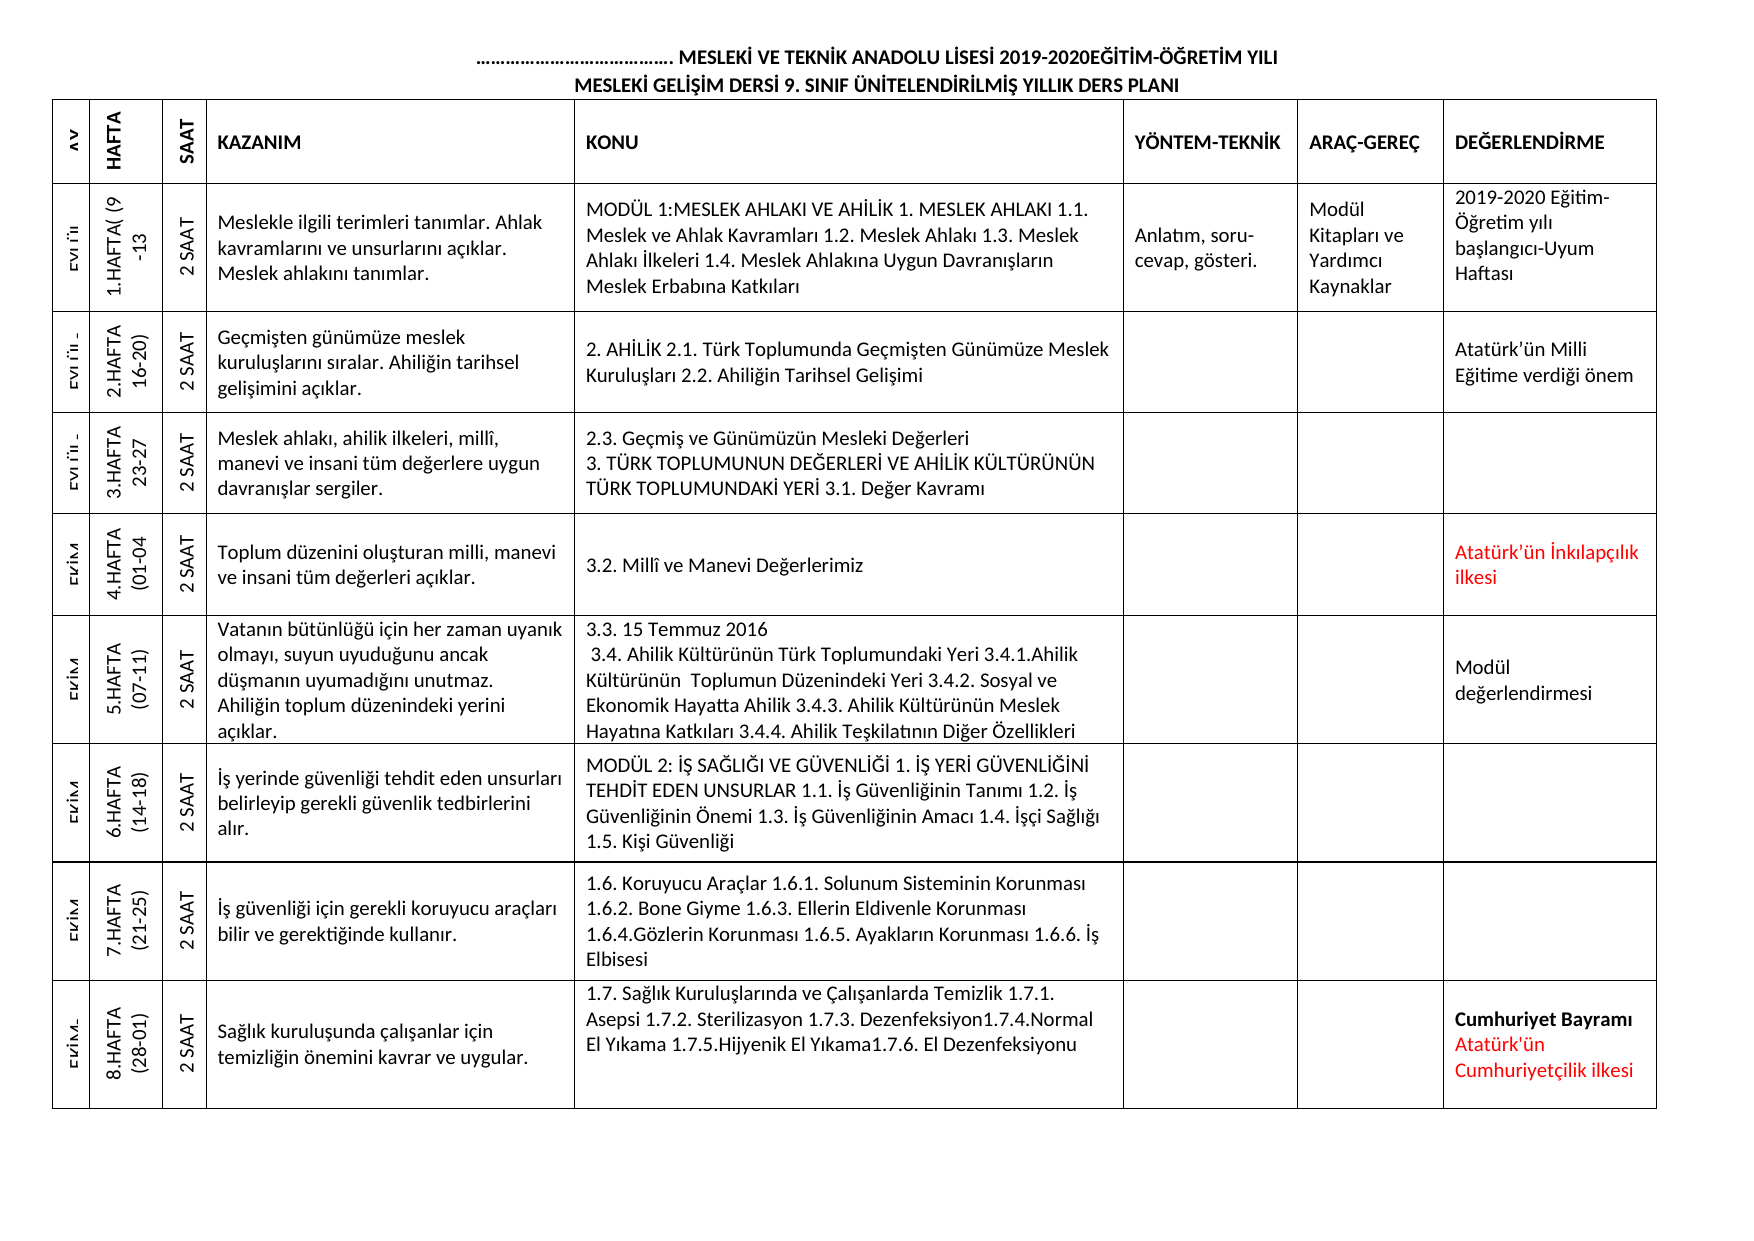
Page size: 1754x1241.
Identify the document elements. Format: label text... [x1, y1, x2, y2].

table_cell Cumhuriyet Bayramı Atatürk'ün Cumhuriyetçilik ilkesi [1444, 981, 1656, 1108]
table_cell MODÜL 2: İŞ SAĞLIĞI VE GÜVENLİĞİ 1. İŞ YERİ GÜVENLİĞİNİ TEHDİT EDEN UNSURLAR 1.1. İş Güvenliğinin Tanımı 1.2. İş Güvenliğinin Önemi 1.3. İş Güvenliğinin Amacı 1.4. İşçi Sağlığı 1.5. Kişi Güvenliği [575, 744, 1123, 861]
table_cell 2 SAAT [163, 863, 206, 979]
table_cell İş güvenliği için gerekli koruyucu araçları bilir ve gerektiğinde kullanır. [207, 863, 574, 979]
table_cell Toplum düzenini oluşturan milli, manevi ve insani tüm değerleri açıklar. [207, 514, 574, 615]
table_cell EKİM [53, 514, 89, 615]
table_cell 1.7. Sağlık Kuruluşlarında ve Çalışanlarda Temizlik 1.7.1. Asepsi 1.7.2. Sterilizasyon 1.7.3. Dezenfeksiyon1.7.4.Normal El Yıkama 1.7.5.Hijyenik El Yıkama1.7.6. El Dezenfeksiyonu [575, 981, 1123, 1108]
table_cell 2019-2020 Eğitim-Öğretim yılı başlangıcı-Uyum Haftası [1444, 184, 1656, 311]
table_cell 2 SAAT [163, 514, 206, 615]
table_cell [1298, 616, 1443, 743]
table_cell EYLÜL [53, 184, 89, 311]
table_header ARAÇ-GEREÇ [1298, 100, 1443, 183]
table_cell Sağlık kuruluşunda çalışanlar için temizliğin önemini kavrar ve uygular. [207, 981, 574, 1108]
table_cell Modül Kitapları ve Yardımcı Kaynaklar [1298, 184, 1443, 311]
table_cell [1298, 744, 1443, 861]
table_cell 1.HAFTA( (9-13 [90, 184, 162, 311]
table_header DEĞERLENDİRME [1444, 100, 1656, 183]
table_cell 2. AHİLİK 2.1. Türk Toplumunda Geçmişten Günümüze Meslek Kuruluşları 2.2. Ahiliğin Tarihsel Gelişimi [575, 312, 1123, 412]
table_cell Modül değerlendirmesi [1444, 616, 1656, 743]
table_cell Atatürk’ün İnkılapçılık ilkesi [1444, 514, 1656, 615]
table_cell [1444, 744, 1656, 861]
table_cell EYLÜL-EKİM [53, 312, 89, 412]
table_header YÖNTEM-TEKNİK [1124, 100, 1297, 183]
table_cell 5.HAFTA (07-11) [90, 616, 162, 743]
table_cell 2 SAAT [163, 616, 206, 743]
text MESLEKİ GELİŞİM DERSİ 9. SINIF ÜNİTELENDİRİLMİŞ YILLIK DERS PLANI [75, 72, 1679, 97]
table_cell EYLÜL- [53, 413, 89, 513]
table_cell 3.3. 15 Temmuz 2016 3.4. Ahilik Kültürünün Türk Toplumundaki Yeri 3.4.1.Ahilik Kültürünün Toplumun Düzenindeki Yeri 3.4.2. Sosyal ve Ekonomik Hayatta Ahilik 3.4.3. Ahilik Kültürünün Meslek Hayatına Katkıları 3.4.4. Ahilik Teşkilatının Diğer Özellikleri [575, 616, 1123, 743]
table_cell 2 SAAT [163, 981, 206, 1108]
table_header HAFTA [90, 100, 162, 183]
table_cell 2.3. Geçmiş ve Günümüzün Mesleki Değerleri 3. TÜRK TOPLUMUNUN DEĞERLERİ VE AHİLİK KÜLTÜRÜNÜN TÜRK TOPLUMUNDAKİ YERİ 3.1. Değer Kavramı [575, 413, 1123, 513]
table_cell 8.HAFTA (28-01) [90, 981, 162, 1108]
table_cell [1124, 616, 1297, 743]
table_cell [1124, 981, 1297, 1108]
table_cell Meslek ahlakı, ahilik ilkeleri, millî, manevi ve insani tüm değerlere uygun davranışlar sergiler. [207, 413, 574, 513]
table_cell Meslekle ilgili terimleri tanımlar. Ahlak kavramlarını ve unsurlarını açıklar. Meslek ahlakını tanımlar. [207, 184, 574, 311]
table_cell 7.HAFTA (21-25) [90, 863, 162, 979]
table_cell 2 SAAT [163, 413, 206, 513]
table_cell 2 SAAT [163, 744, 206, 861]
table_cell 3.2. Millî ve Manevi Değerlerimiz [575, 514, 1123, 615]
table_cell Atatürk’ün Milli Eğitime verdiği önem [1444, 312, 1656, 412]
table_cell EKİM [53, 744, 89, 861]
table_cell Anlatım, soru-cevap, gösteri. [1124, 184, 1297, 311]
table_cell EKİM [53, 863, 89, 979]
table_cell 6.HAFTA (14-18) [90, 744, 162, 861]
table_cell EKİM [53, 616, 89, 743]
table_cell [1444, 413, 1656, 513]
table_cell [1124, 312, 1297, 412]
table_header KAZANIM [207, 100, 574, 183]
table_cell 1.6. Koruyucu Araçlar 1.6.1. Solunum Sisteminin Korunması 1.6.2. Bone Giyme 1.6.3. Ellerin Eldivenle Korunması 1.6.4.Gözlerin Korunması 1.6.5. Ayakların Korunması 1.6.6. İş Elbisesi [575, 863, 1123, 979]
table_cell İş yerinde güvenliği tehdit eden unsurları belirleyip gerekli güvenlik tedbirlerini alır. [207, 744, 574, 861]
table_cell [1298, 312, 1443, 412]
table_cell 3.HAFTA 23-27 [90, 413, 162, 513]
table_header KONU [575, 100, 1123, 183]
table_cell [1124, 744, 1297, 861]
table_cell [1124, 514, 1297, 615]
table_cell [1124, 413, 1297, 513]
table_cell [1298, 981, 1443, 1108]
table_cell 2 SAAT [163, 184, 206, 311]
text …………………………………. MESLEKİ VE TEKNİK ANADOLU LİSESİ 2019-2020EĞİTİM-ÖĞRETİM YILI [75, 44, 1679, 70]
table_header AY [53, 100, 89, 183]
table_cell 2.HAFTA 16-20) [90, 312, 162, 412]
table_cell [1124, 863, 1297, 979]
table_cell 4.HAFTA (01-04 [90, 514, 162, 615]
table_cell [1444, 863, 1656, 979]
table_cell MODÜL 1:MESLEK AHLAKI VE AHİLİK 1. MESLEK AHLAKI 1.1. Meslek ve Ahlak Kavramları 1.2. Meslek Ahlakı 1.3. Meslek Ahlakı İlkeleri 1.4. Meslek Ahlakına Uygun Davranışların Meslek Erbabına Katkıları [575, 184, 1123, 311]
table_cell [1298, 413, 1443, 513]
table_cell Geçmişten günümüze meslek kuruluşlarını sıralar. Ahiliğin tarihsel gelişimini açıklar. [207, 312, 574, 412]
table_header SAAT [163, 100, 206, 183]
table_cell EKİM-KASIM [53, 981, 89, 1108]
table_cell [1298, 514, 1443, 615]
table_cell [1298, 863, 1443, 979]
table_cell 2 SAAT [163, 312, 206, 412]
table_cell Vatanın bütünlüğü için her zaman uyanık olmayı, suyun uyuduğunu ancak düşmanın uyumadığını unutmaz. Ahiliğin toplum düzenindeki yerini açıklar. [207, 616, 574, 743]
